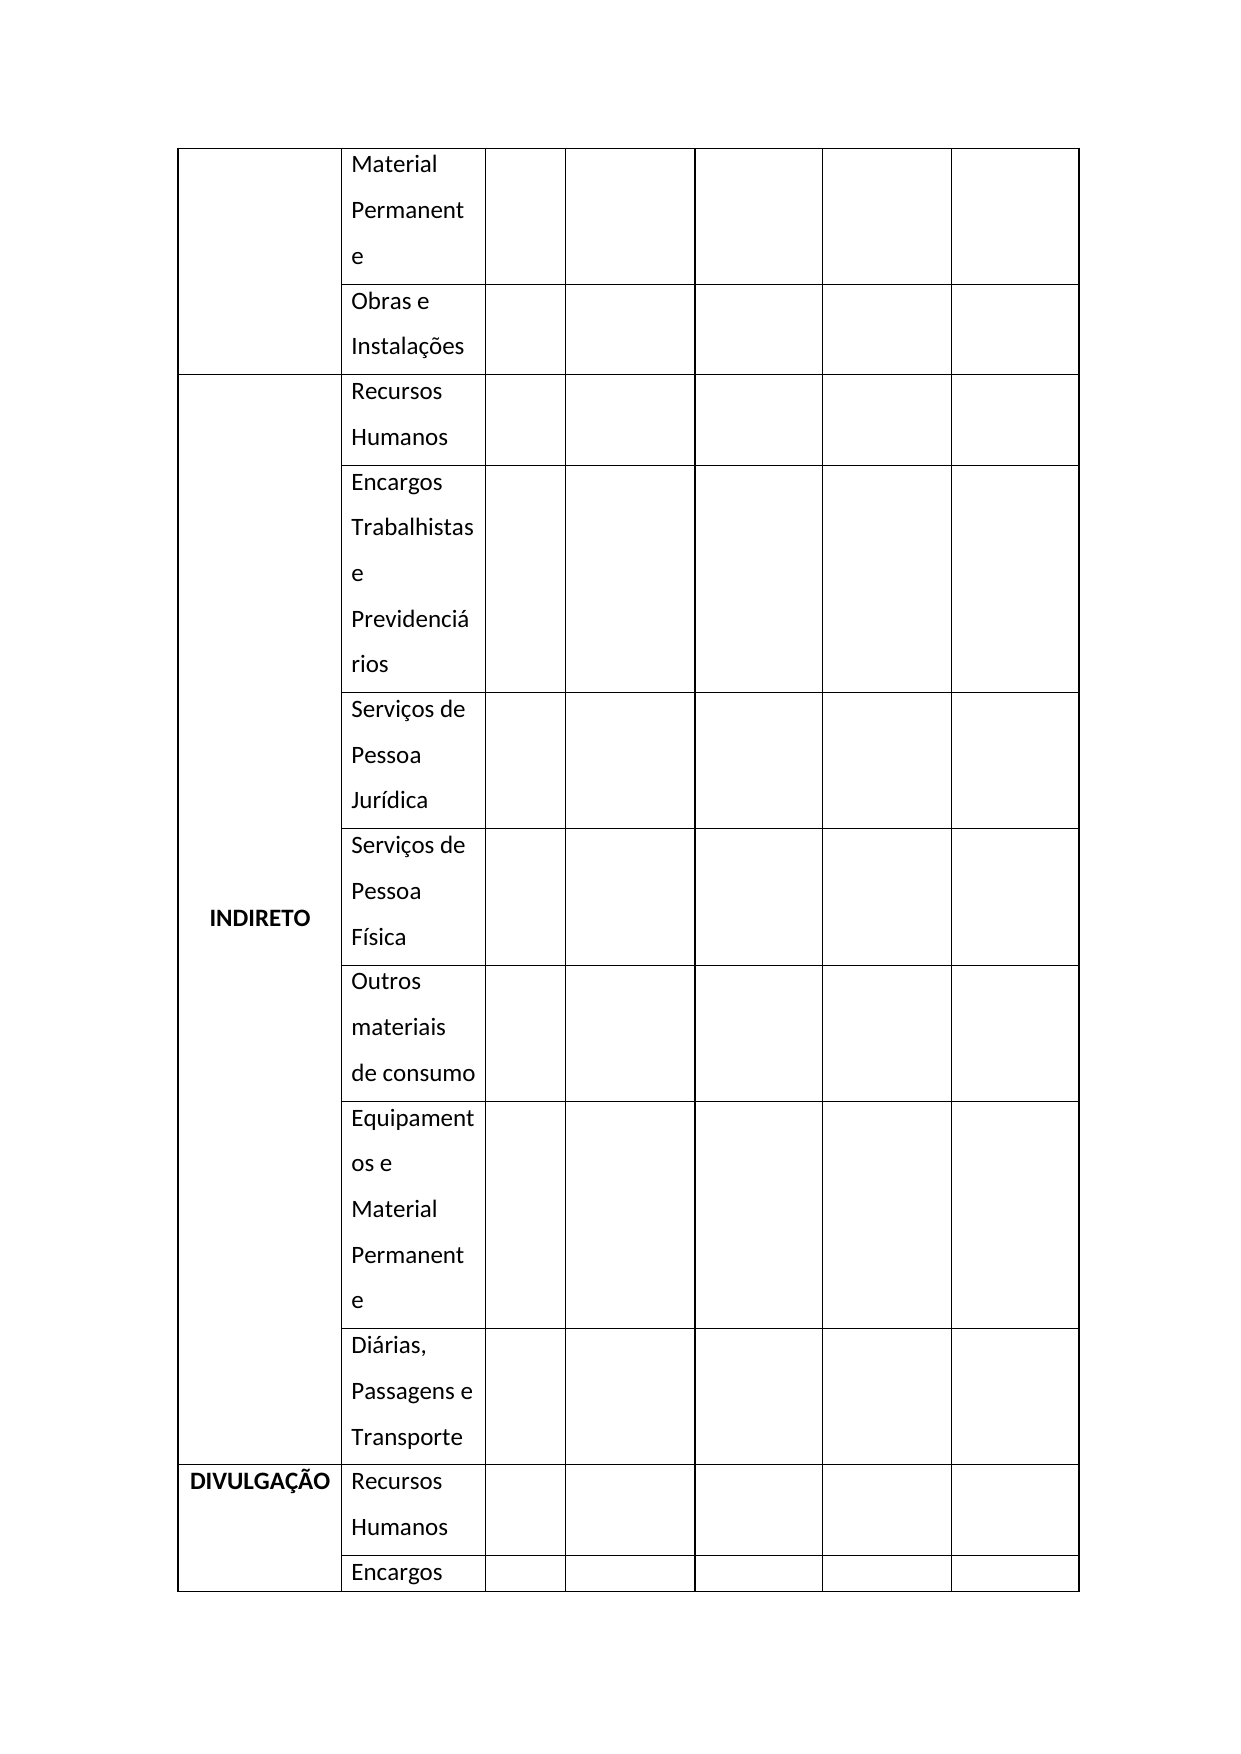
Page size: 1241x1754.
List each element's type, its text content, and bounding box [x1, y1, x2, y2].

table_cell [486, 829, 565, 964]
table_cell [696, 1102, 822, 1328]
table_cell INDIRETO [179, 375, 341, 1464]
table_cell [566, 285, 694, 374]
table_cell [486, 375, 565, 464]
table_cell [952, 1465, 1078, 1555]
table_cell [952, 149, 1078, 284]
table_cell [823, 466, 951, 692]
table_cell [486, 1556, 565, 1591]
table_cell [952, 466, 1078, 692]
table_cell [566, 375, 694, 464]
table_cell [952, 966, 1078, 1101]
table_cell Recursos Humanos [342, 1465, 485, 1555]
table_cell [486, 1465, 565, 1555]
table_cell [696, 1556, 822, 1591]
table_cell [566, 693, 694, 828]
table_cell [566, 1102, 694, 1328]
table_cell [486, 693, 565, 828]
table_cell [823, 149, 951, 284]
table_cell [696, 1465, 822, 1555]
table_cell [952, 1329, 1078, 1464]
table_cell [823, 1102, 951, 1328]
table_cell [696, 829, 822, 964]
table_cell [696, 285, 822, 374]
table_cell [952, 1102, 1078, 1328]
table_cell Equipamentos e Material Permanente [342, 1102, 485, 1328]
table_cell [823, 375, 951, 464]
table_cell [952, 693, 1078, 828]
table_cell [823, 1556, 951, 1591]
table_cell [486, 1329, 565, 1464]
table_cell [486, 149, 565, 284]
table_cell [823, 1329, 951, 1464]
table_cell [952, 285, 1078, 374]
table_cell [823, 966, 951, 1101]
table_cell [823, 693, 951, 828]
table_cell [952, 375, 1078, 464]
table_cell [823, 285, 951, 374]
table_cell [566, 1329, 694, 1464]
table_cell Outros materiais de consumo [342, 966, 485, 1101]
table_cell [696, 466, 822, 692]
table_cell [566, 1556, 694, 1591]
table_cell [486, 285, 565, 374]
table_cell [952, 1556, 1078, 1591]
table_cell Serviços de Pessoa Jurídica [342, 693, 485, 828]
table_cell [486, 966, 565, 1101]
table_cell [486, 1102, 565, 1328]
table_cell Obras e Instalações [342, 285, 485, 374]
table_cell [696, 693, 822, 828]
table_cell [486, 466, 565, 692]
table_cell [696, 1329, 822, 1464]
table_cell [566, 1465, 694, 1555]
table_cell [952, 829, 1078, 964]
table_cell [696, 149, 822, 284]
table_cell [566, 149, 694, 284]
table_cell [566, 466, 694, 692]
table_cell Serviços de Pessoa Física [342, 829, 485, 964]
table_cell Recursos Humanos [342, 375, 485, 464]
table_cell [823, 1465, 951, 1555]
table_cell [696, 375, 822, 464]
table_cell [342, 149, 485, 284]
table_cell [823, 829, 951, 964]
table_cell Encargos Trabalhistas e Previdenciários [342, 466, 485, 692]
table_cell [696, 966, 822, 1101]
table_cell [342, 1556, 485, 1591]
table_cell Diárias, Passagens e Transporte [342, 1329, 485, 1464]
table_cell DIVULGAÇÃO [179, 1465, 341, 1591]
table_cell [566, 829, 694, 964]
table_cell [566, 966, 694, 1101]
